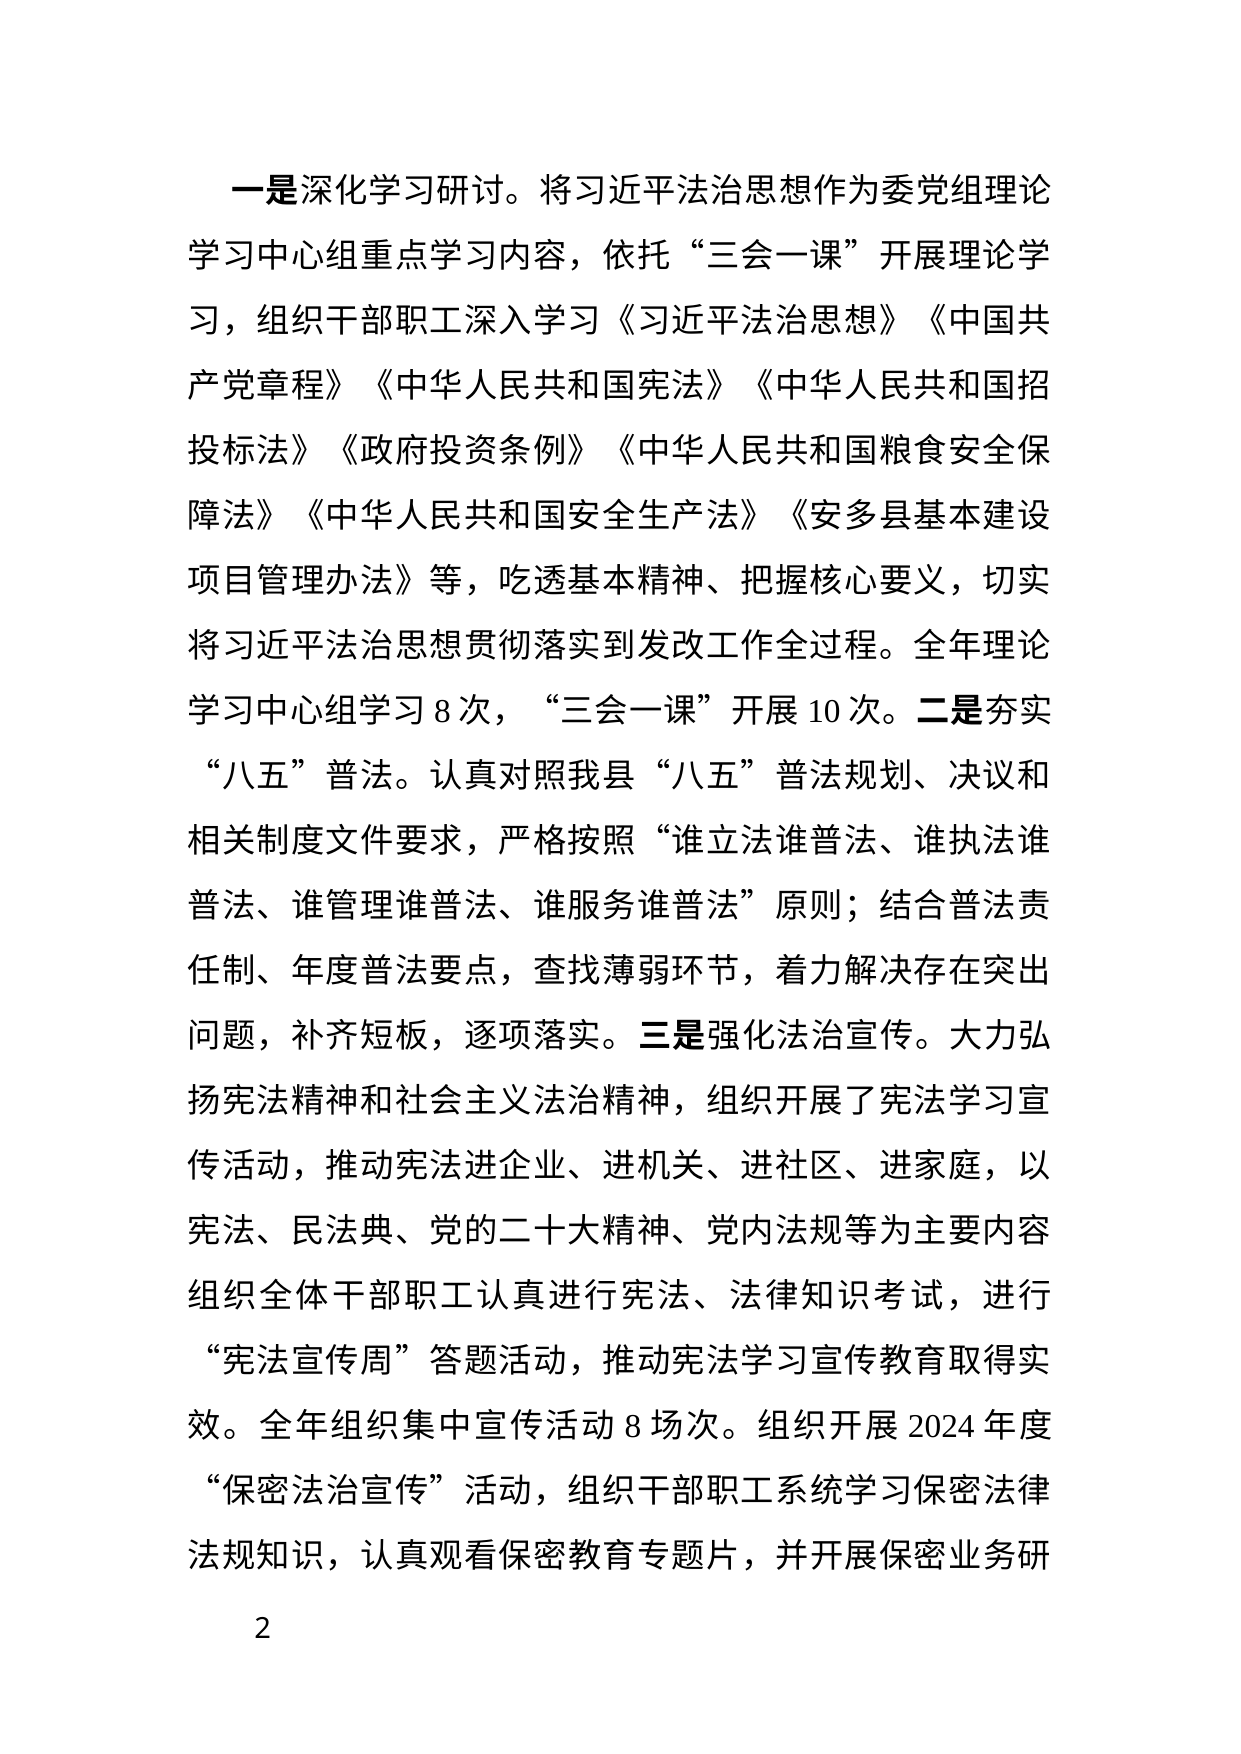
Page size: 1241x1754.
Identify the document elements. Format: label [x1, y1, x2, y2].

text [187, 155, 1053, 1585]
